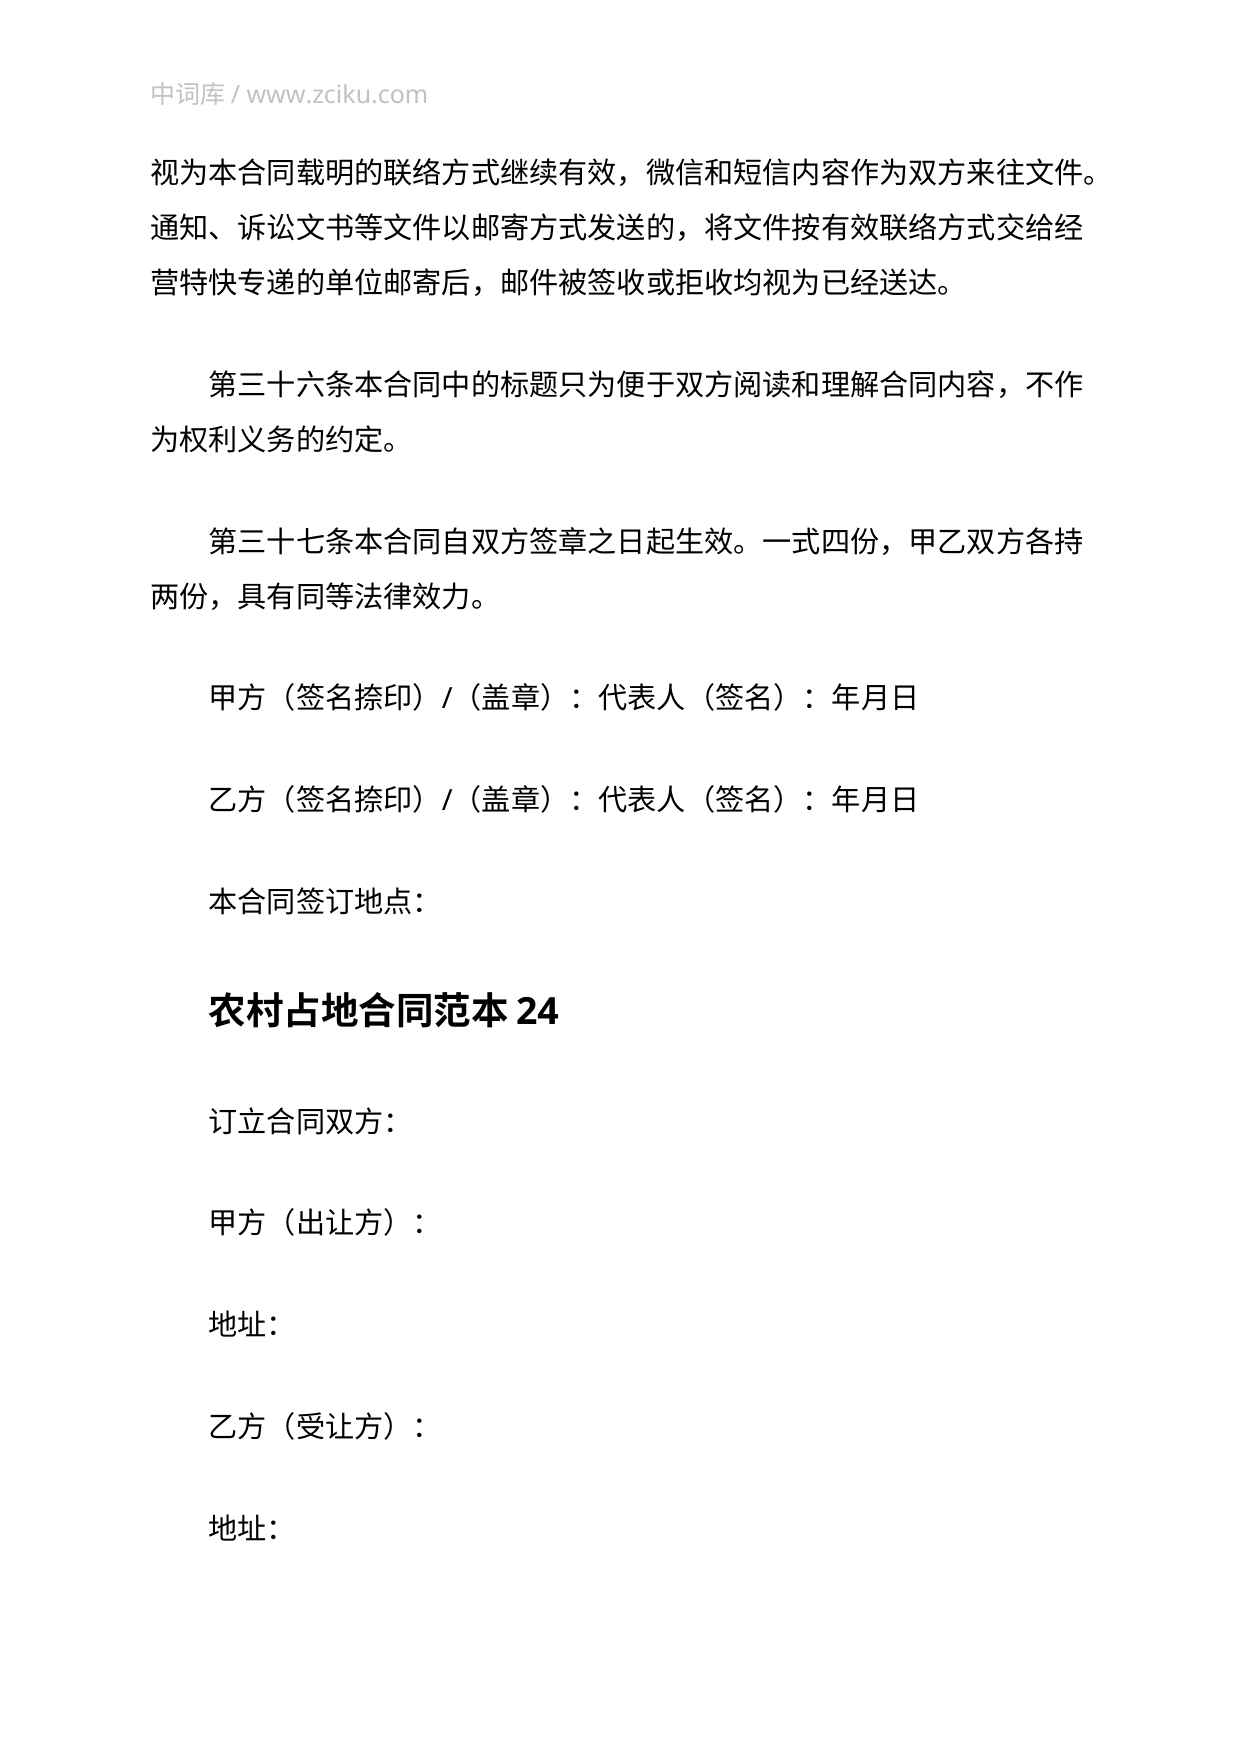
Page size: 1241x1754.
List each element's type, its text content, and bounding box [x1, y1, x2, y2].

text 甲方（签名捺印）/（盖章）：代表人（签名）：年月日 [150, 675, 1090, 717]
text 第三十六条本合同中的标题只为便于双方阅读和理解合同内容，不作为权利义务的约定。 [150, 362, 1090, 459]
text 农村占地合同范本24 [150, 981, 1090, 1035]
text 第三十七条本合同自双方签章之日起生效。一式四份，甲乙双方各持两份，具有同等法律效力。 [150, 518, 1090, 615]
text 地址： [150, 1505, 1090, 1548]
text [150, 150, 1090, 302]
text 乙方（受让方）： [150, 1403, 1090, 1446]
text 地址： [150, 1302, 1090, 1344]
text 订立合同双方： [150, 1098, 1090, 1141]
text 本合同签订地点： [150, 879, 1090, 921]
text 乙方（签名捺印）/（盖章）：代表人（签名）：年月日 [150, 777, 1090, 819]
text 甲方（出让方）： [150, 1200, 1090, 1242]
